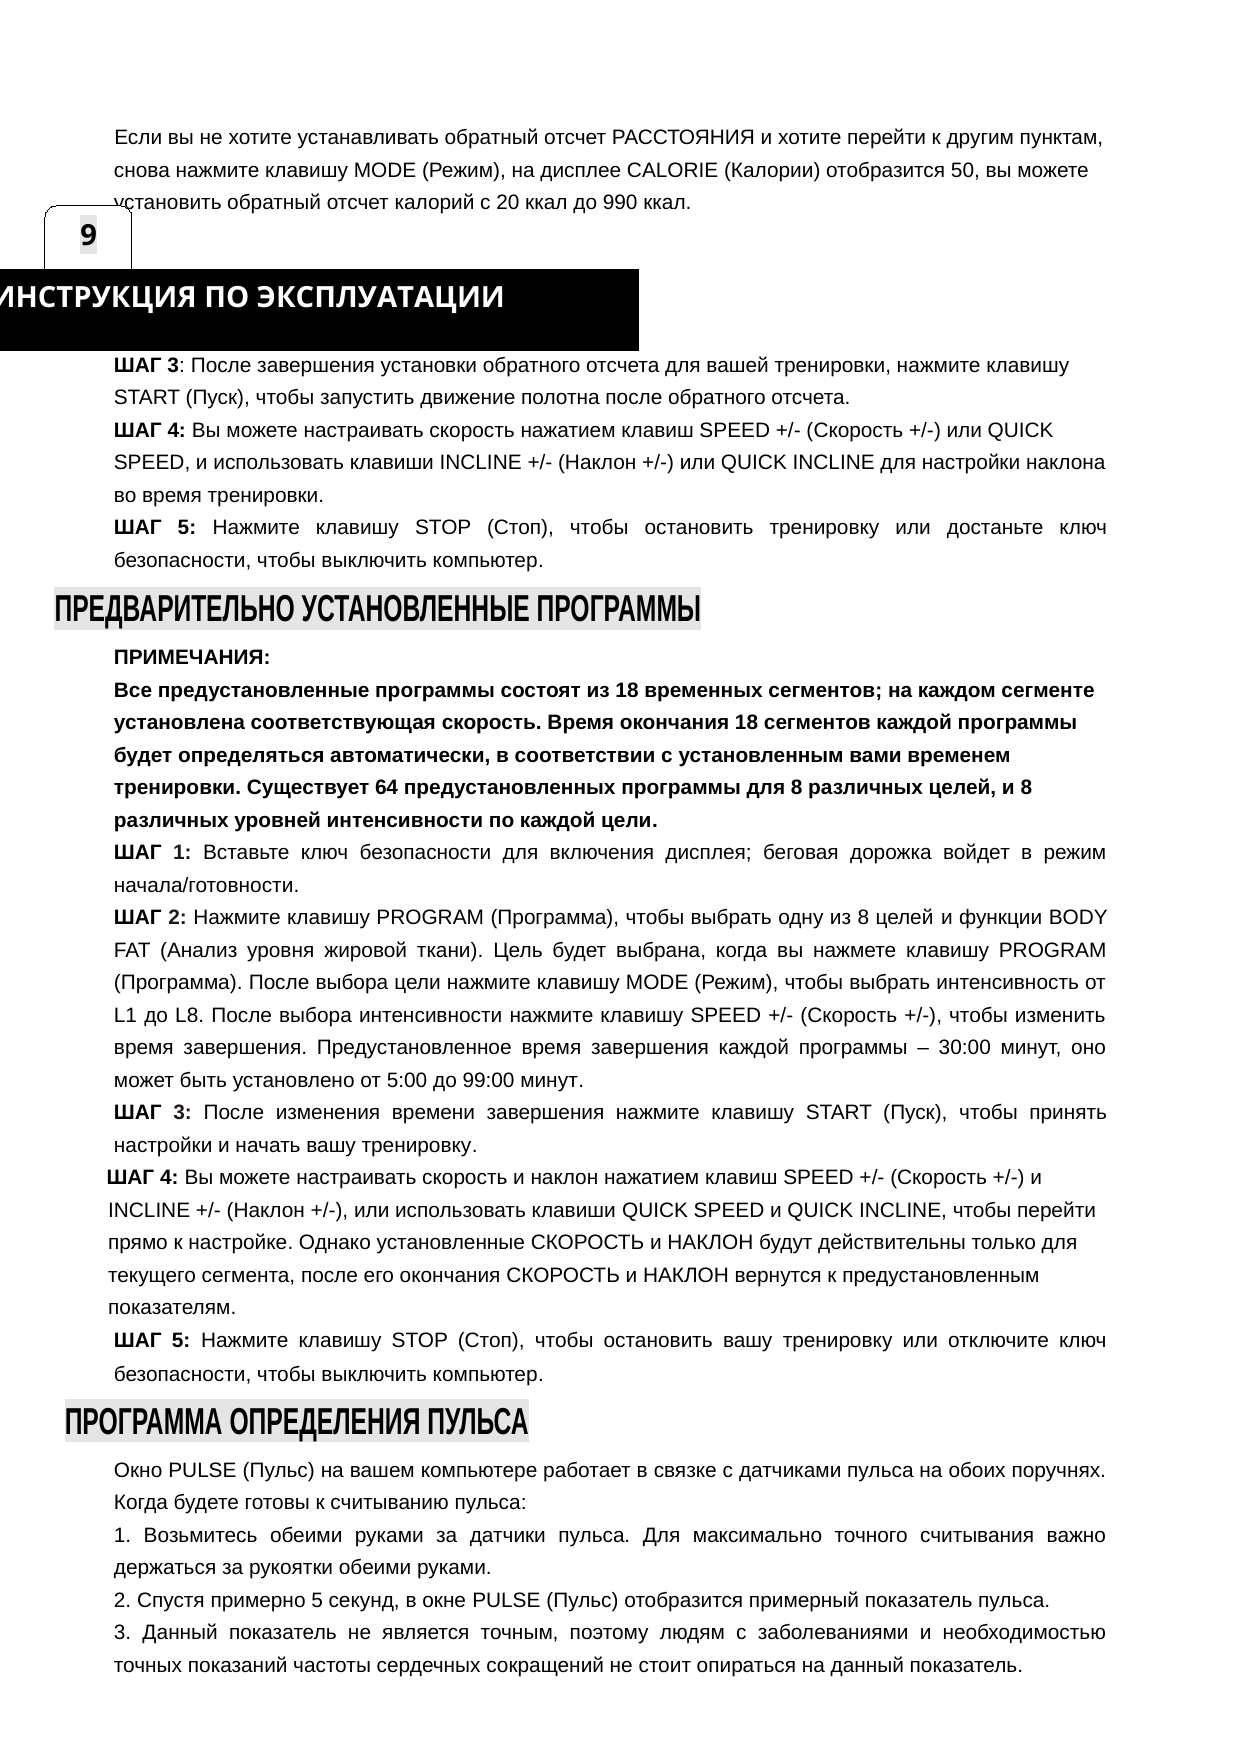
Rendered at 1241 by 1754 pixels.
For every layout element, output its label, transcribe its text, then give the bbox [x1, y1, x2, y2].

text 1. Возьмитесь обеими руками за датчики пульса. Для максимально точного считывания важно держаться за рукоятки обеими руками. [114, 1518, 1108, 1583]
text ШАГ 4: Вы можете настраивать скорость нажатием клавиш SPEED +/- (Скорость +/-) или QUICK SPEED, и использовать клавиши INCLINE +/- (Наклон +/-) или QUICK INCLINE для настройки наклона во время тренировки. [114, 413, 1108, 511]
text ШАГ 4: Вы можете настраивать скорость и наклон нажатием клавиш SPEED +/- (Скорость +/-) и INCLINE +/- (Наклон +/-), или использовать клавиши QUICK SPEED и QUICK INCLINE, чтобы перейти прямо к настройке. Однако установленные СКОРОСТЬ и НАКЛОН будут действительны только для текущего сегмента, после его окончания СКОРОСТЬ и НАКЛОН вернутся к предустановленным показателям. [101, 1161, 1108, 1323]
text ШАГ 5: Нажмите клавишу STOP (Стоп), чтобы остановить тренировку или достаньте ключ безопасности, чтобы выключить компьютер. [114, 511, 1108, 576]
text ШАГ 3: После изменения времени завершения нажмите клавишу START (Пуск), чтобы принять настройки и начать вашу тренировку. [114, 1096, 1108, 1161]
text Все предустановленные программы состоят из 18 временных сегментов; на каждом сегменте установлена соответствующая скорость. Время окончания 18 сегментов каждой программы будет определяться автоматически, в соответствии с установленным вами временем тренировки. Существует 64 предустановленных программы для 8 различных целей, и 8 различных уровней интенсивности по каждой цели. [114, 673, 1108, 836]
text ШАГ 2: Нажмите клавишу PROGRAM (Программа), чтобы выбрать одну из 8 целей и функции BODY FAT (Анализ уровня жировой ткани). Цель будет выбрана, когда вы нажмете клавишу PROGRAM (Программа). После выбора цели нажмите клавишу MODE (Режим), чтобы выбрать интенсивность от L1 до L8. После выбора интенсивности нажмите клавишу SPEED +/- (Скорость +/-), чтобы изменить время завершения. Предустановленное время завершения каждой программы – 30:00 минут, оно может быть установлено от 5:00 до 99:00 минут. [114, 901, 1108, 1096]
text ШАГ 3: После завершения установки обратного отсчета для вашей тренировки, нажмите клавишу START (Пуск), чтобы запустить движение полотна после обратного отсчета. [114, 348, 1108, 413]
text Если вы не хотите устанавливать обратный отсчет РАССТОЯНИЯ и хотите перейти к другим пунктам, снова нажмите клавишу MODE (Режим), на дисплее CALORIE (Калории) отобразится 50, вы можете установить обратный отсчет калорий с 20 ккал до 990 ккал. [114, 121, 1108, 218]
text Окно PULSE (Пульс) на вашем компьютере работает в связке с датчиками пульса на обоих поручнях. Когда будете готовы к считыванию пульса: [114, 1453, 1108, 1518]
text ПРОГРАММА ОПРЕДЕЛЕНИЯ ПУЛЬСА [64, 1388, 1220, 1453]
text 2. Спустя примерно 5 секунд, в окне PULSE (Пульс) отобразится примерный показатель пульса. [114, 1583, 1108, 1616]
text ПРИМЕЧАНИЯ: [114, 641, 1108, 673]
text ШАГ 5: Нажмите клавишу STOP (Стоп), чтобы остановить вашу тренировку или отключите ключ безопасности, чтобы выключить компьютер. [114, 1323, 1108, 1388]
text ПРЕДВАРИТЕЛЬНО УСТАНОВЛЕННЫЕ ПРОГРАММЫ [20, 576, 1220, 641]
text ШАГ 1: Вставьте ключ безопасности для включения дисплея; беговая дорожка войдет в режим начала/готовности. [114, 836, 1108, 901]
text 3. Данный показатель не является точным, поэтому людям с заболеваниями и необходимостью точных показаний частоты сердечных сокращений не стоит опираться на данный показатель. [114, 1616, 1108, 1681]
